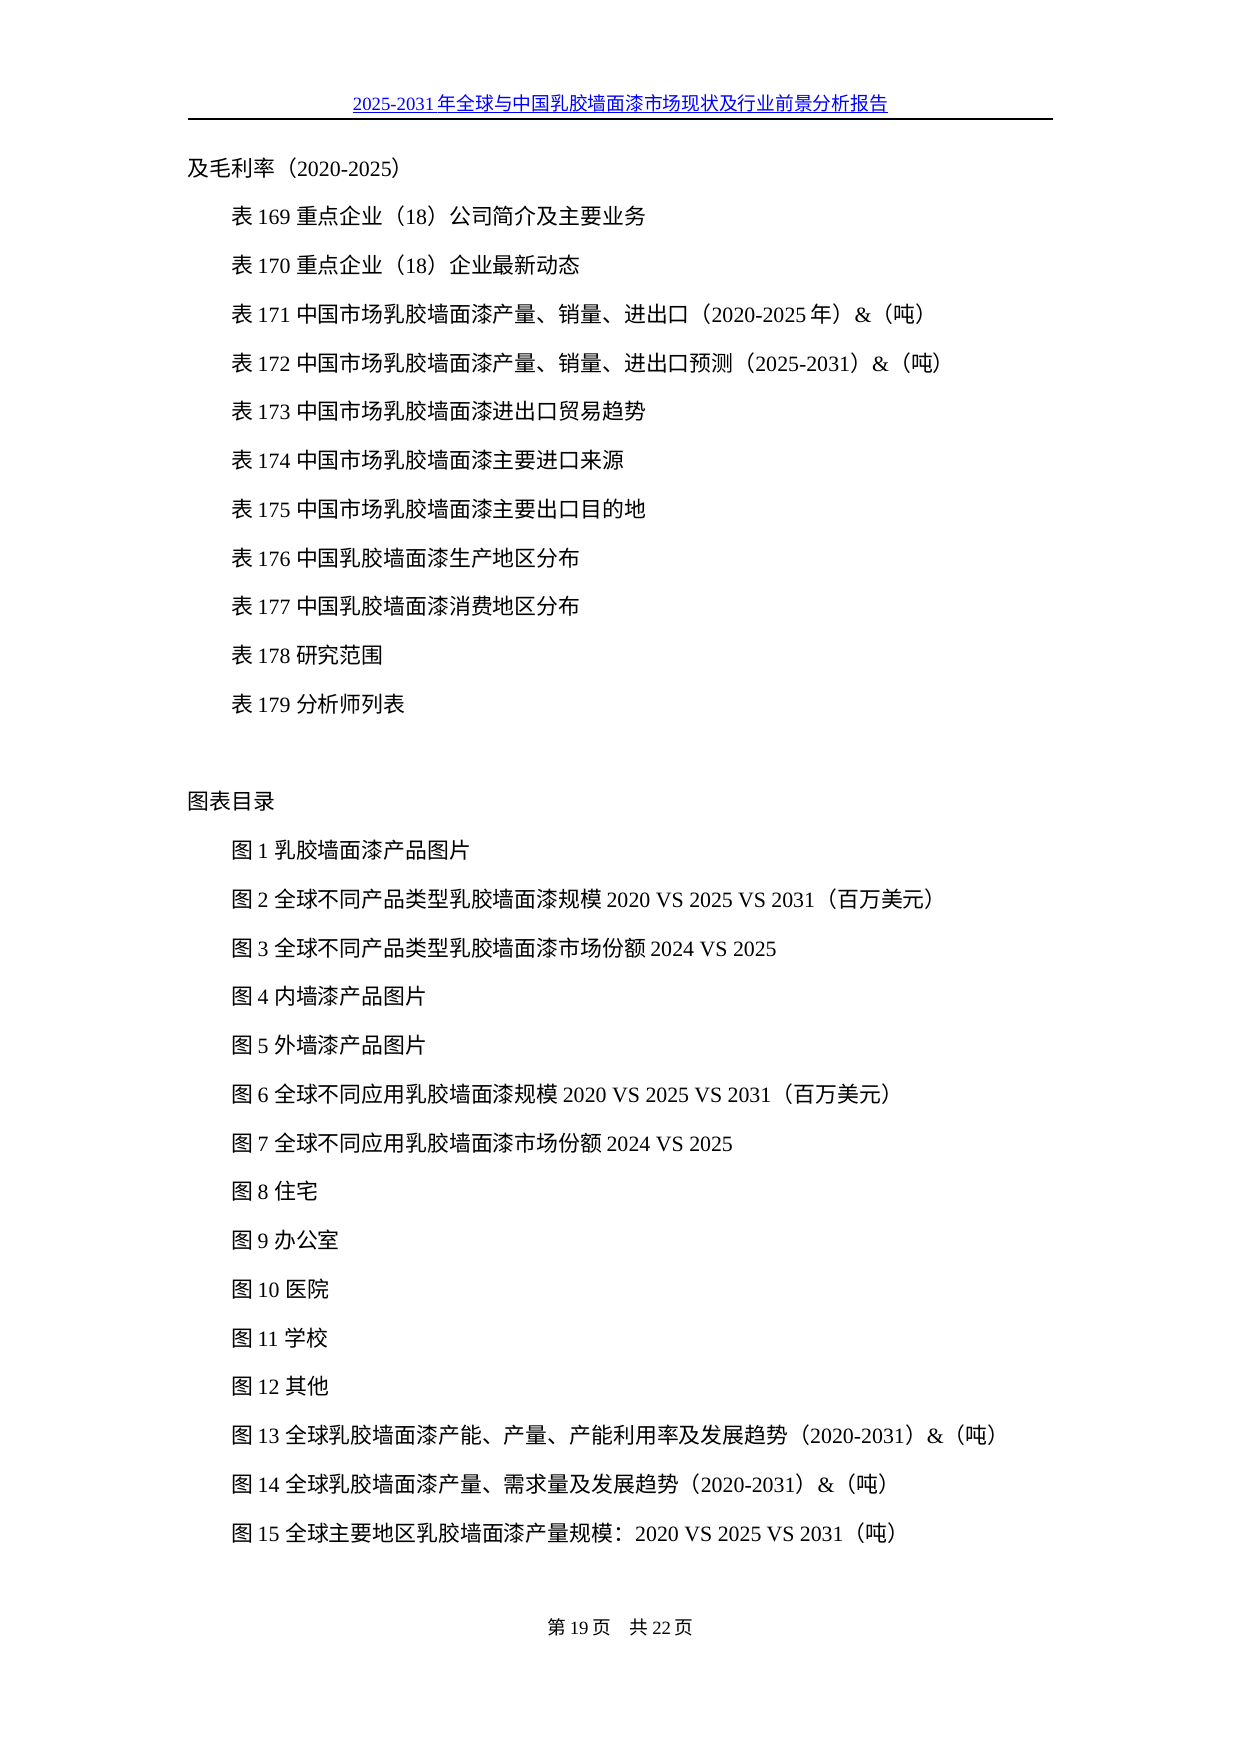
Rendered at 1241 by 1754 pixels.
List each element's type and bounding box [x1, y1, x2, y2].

text [187, 150, 1053, 1548]
